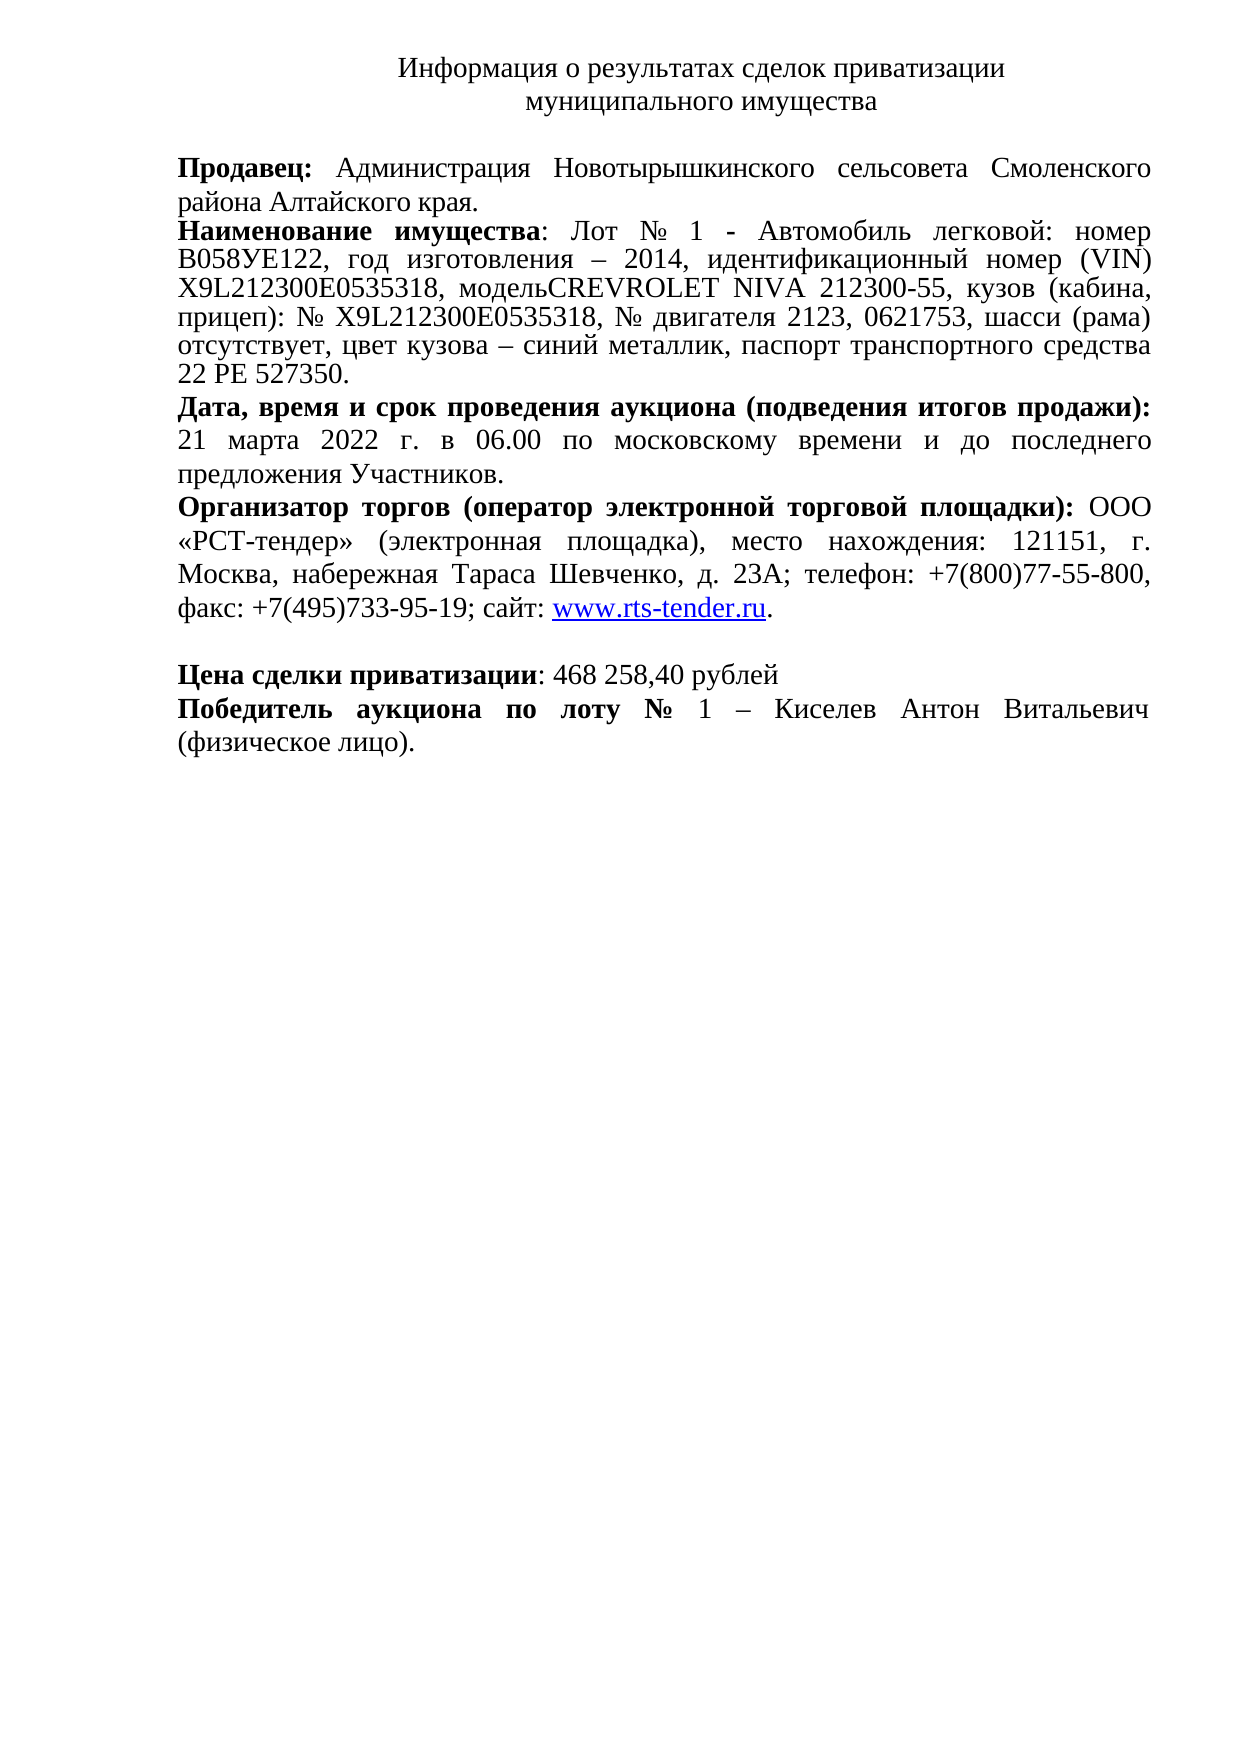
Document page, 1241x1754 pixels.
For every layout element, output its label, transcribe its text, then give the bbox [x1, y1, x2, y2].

title Информация о результатах сделок приватизации [177, 50, 1152, 83]
text Организатор торгов (оператор электронной торговой площадки): ООО «РСТ-тендер» (электронная площадка), место нахождения: 121151, г. Москва, набережная Тараса Шевченко, д. 23А; телефон: +7(800)77-55-800, факс: +7(495)733-95-19; сайт: www.rts-tender.ru. [177, 489, 1152, 624]
text Цена сделки приватизации: 468 258,40 рублей [177, 657, 1149, 691]
text Наименование имущества: Лот № 1 - Автомобиль легковой: номер В058УЕ122, год изготовления – 2014, идентификационный номер (VIN) Х9L212300Е0535318, модельCREVROLET NIVA 212300-55, кузов (кабина, прицеп): № Х9L212300E0535318, № двигателя 2123, 0621753, шасси (рама) отсутствует, цвет кузова – синий металлик, паспорт транспортного средства 22 PE 527350. [177, 218, 1152, 389]
text Победитель аукциона по лоту № 1 – Киселев Антон Витальевич (физическое лицо). [177, 691, 1149, 758]
text Продавец: Администрация Новотырышкинского сельсовета Смоленского района Алтайского края. [177, 151, 1152, 218]
text Дата, время и срок проведения аукциона (подведения итогов продажи): 21 марта 2022 г. в 06.00 по московскому времени и до последнего предложения Участников. [177, 389, 1152, 489]
title муниципального имущества [177, 83, 1152, 117]
